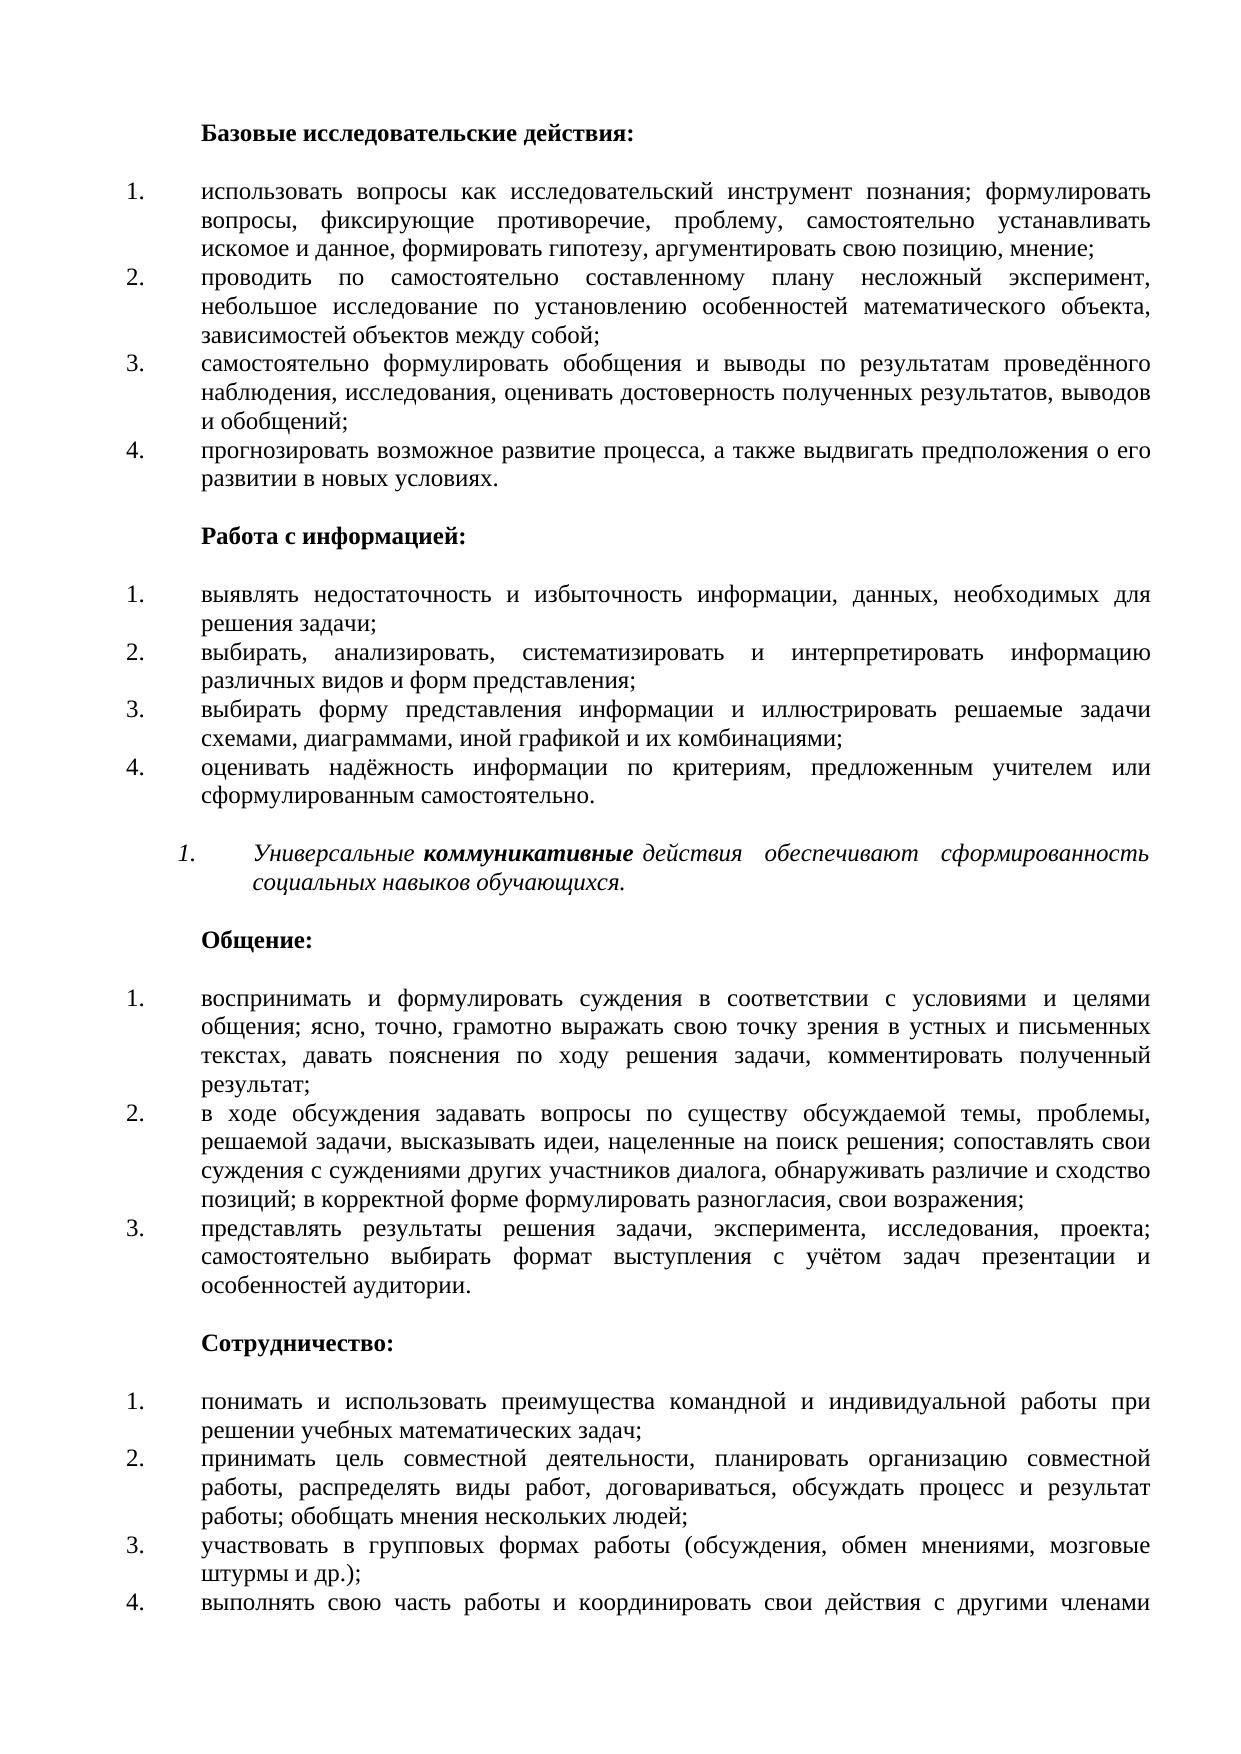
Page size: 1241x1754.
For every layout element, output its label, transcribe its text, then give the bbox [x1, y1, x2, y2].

list выявлять недостаточность и избыточность информации, данных, необходимых для решения задачи; [126, 579, 1152, 637]
text Общение: [177, 925, 1152, 953]
list Универсальные коммуникативные действия обеспечивают сформированность социальных навыков обучающихся. [177, 838, 1152, 896]
list в ходе обсуждения задавать вопросы по существу обсуждаемой темы, проблемы, решаемой задачи, высказывать идеи, нацеленные на поиск решения; сопоставлять свои суждения с суждениями других участников диалога, обнаруживать различие и сходство позиций; в корректной форме формулировать разногласия, свои возражения; [126, 1098, 1152, 1213]
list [126, 1587, 1152, 1616]
list оценивать надёжность информации по критериям, предложенным учителем или сформулированным самостоятельно. [126, 752, 1152, 809]
list представлять результаты решения задачи, эксперимента, исследования, проекта; самостоятельно выбирать формат выступления с учётом задач презентации и особенностей аудитории. [126, 1213, 1152, 1299]
text Сотрудничество: [177, 1328, 1152, 1357]
list понимать и использовать преимущества командной и индивидуальной работы при решении учебных математических задач; [126, 1386, 1152, 1443]
list использовать вопросы как исследовательский инструмент познания; формулировать вопросы, фиксирующие противоречие, проблему, самостоятельно устанавливать искомое и данное, формировать гипотезу, аргументировать свою позицию, мнение; [126, 176, 1152, 262]
text Работа с информацией: [177, 521, 1152, 550]
list выбирать форму представления информации и иллюстрировать решаемые задачи схемами, диаграммами, иной графикой и их комбинациями; [126, 694, 1152, 752]
list выбирать, анализировать, систематизировать и интерпретировать информацию различных видов и форм представления; [126, 637, 1152, 694]
text Базовые исследовательские действия: [177, 118, 1152, 147]
list принимать цель совместной деятельности, планировать организацию совместной работы, распределять виды работ, договариваться, обсуждать процесс и результат работы; обобщать мнения нескольких людей; [126, 1443, 1152, 1530]
list воспринимать и формулировать суждения в соответствии с условиями и целями общения; ясно, точно, грамотно выражать свою точку зрения в устных и письменных текстах, давать пояснения по ходу решения задачи, комментировать полученный результат; [126, 983, 1152, 1098]
list участвовать в групповых формах работы (обсуждения, обмен мнениями, мозговые штурмы и др.); [126, 1530, 1152, 1587]
list самостоятельно формулировать обобщения и выводы по результатам проведённого наблюдения, исследования, оценивать достоверность полученных результатов, выводов и обобщений; [126, 348, 1152, 435]
list прогнозировать возможное развитие процесса, а также выдвигать предположения о его развитии в новых условиях. [126, 435, 1152, 492]
list проводить по самостоятельно составленному плану несложный эксперимент, небольшое исследование по установлению особенностей математического объекта, зависимостей объектов между собой; [126, 262, 1152, 348]
